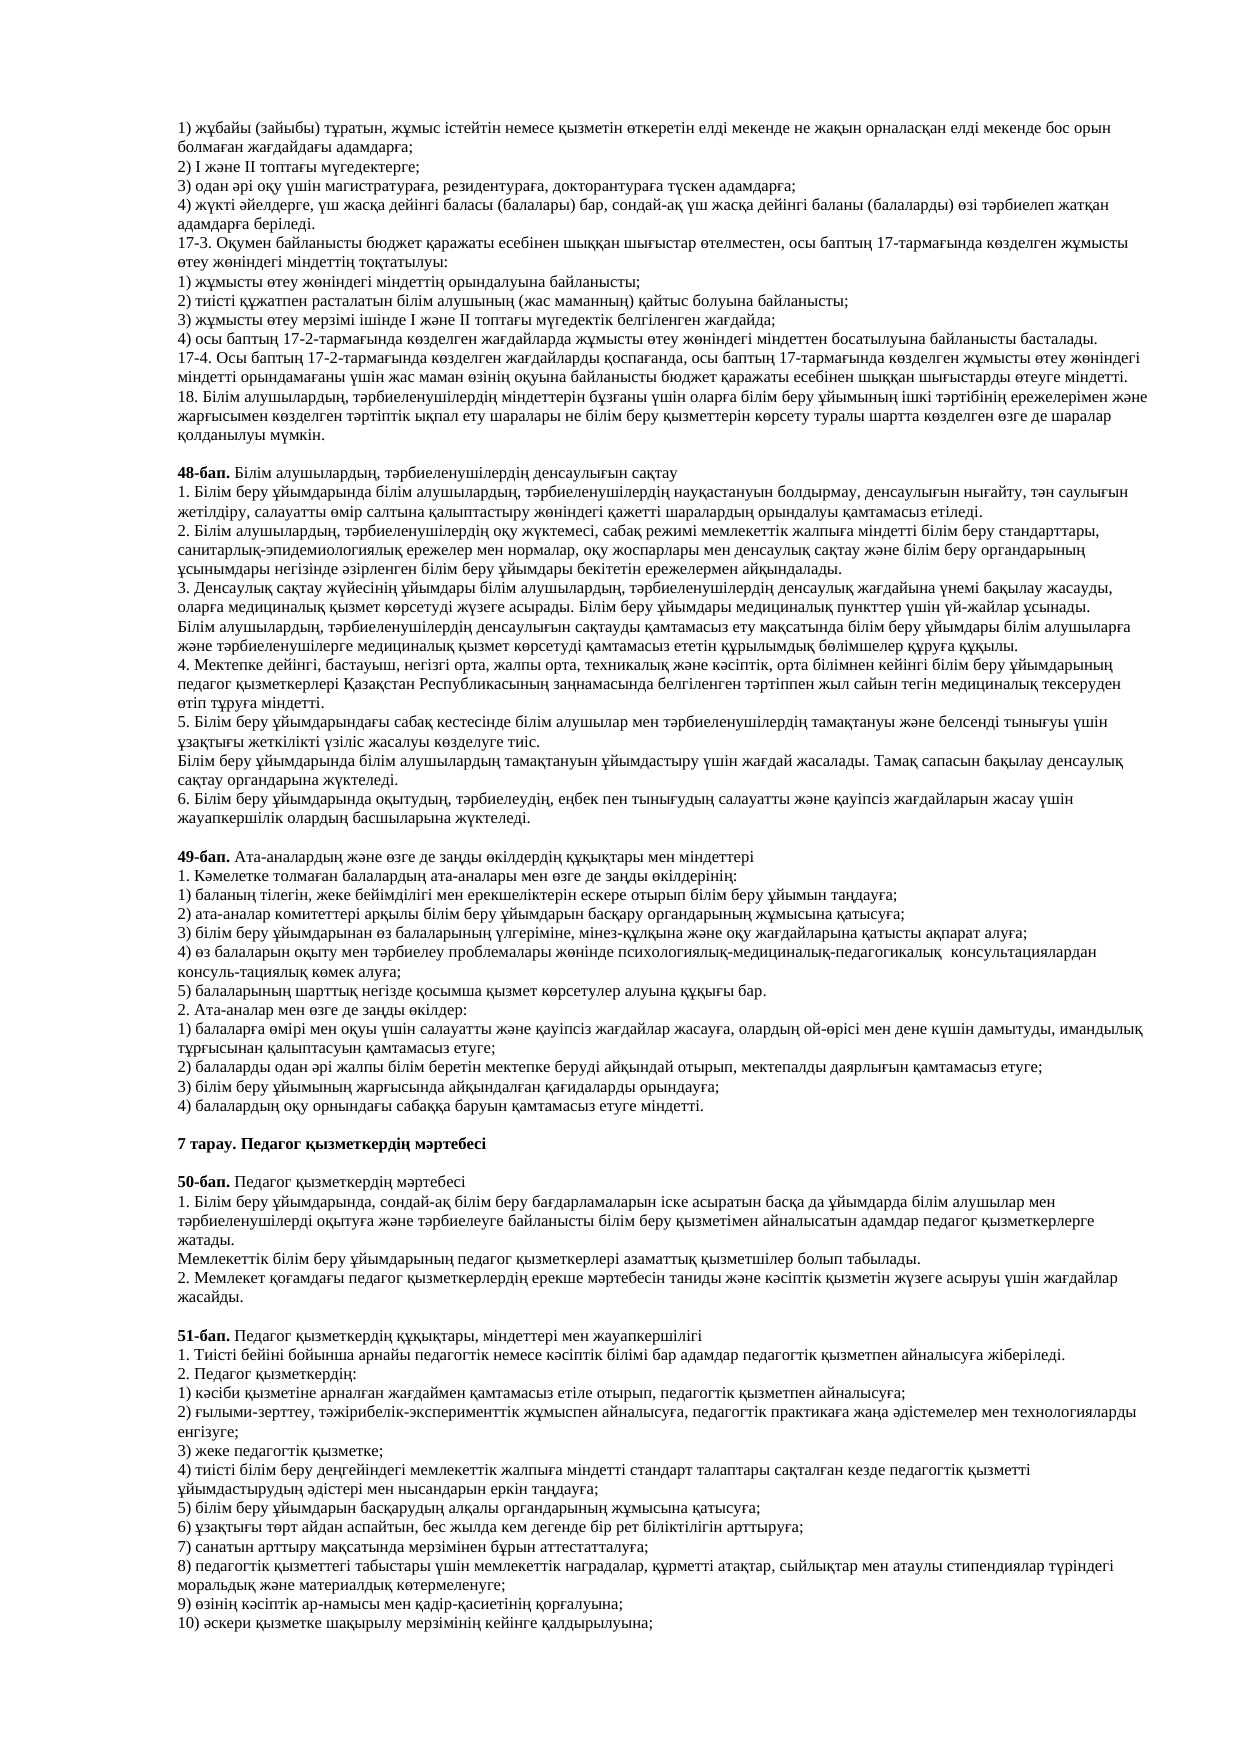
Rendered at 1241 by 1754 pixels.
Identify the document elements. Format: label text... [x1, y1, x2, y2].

text 3) жеке педагогтік қызметке; [177, 1441, 1152, 1460]
text 1) кәсіби қызметіне арналған жағдаймен қамтамасыз етіле отырып, педагогтік қызметпен айналысуға; [177, 1383, 1152, 1402]
text 4) тиісті білім беру деңгейіндегі мемлекеттік жалпыға міндетті стандарт талаптары сақталған кезде педагогтік қызметті ұйымдастырудың әдістері мен нысандарын еркін таңдауға; [177, 1460, 1152, 1498]
text 3) одан әрі оқу үшін магистратураға, резидентураға, докторантураға түскен адамдарға; [177, 176, 1152, 195]
text 1. Білім беру ұйымдарында білім алушылардың, тәрбиеленушілердің науқастануын болдырмау, денсаулығын нығайту, тән саулығын жетілдіру, салауатты өмір салтына қалыптастыру жөніндегі қажетті шаралардың орындалуы қамтамасыз етіледі. [177, 482, 1152, 521]
text 2. Педагог қызметкердің: [177, 1364, 1152, 1383]
text 1. Білім беру ұйымдарында, сондай-ақ білім беру бағдарламаларын іске асыратын басқа да ұйымдарда білім алушылар мен тәрбиеленушілерді оқытуға және тәрбиелеуге байланысты білім беру қызметімен айналысатын адамдар педагог қызметкерлерге жатады. [177, 1191, 1152, 1249]
text 1) жұбайы (зайыбы) тұратын, жұмыс істейтін немесе қызметін өткеретін елді мекенде не жақын орналасқан елді мекенде бос орын болмаған жағдайдағы адамдарға; [177, 118, 1152, 156]
text Білім алушылардың, тәрбиеленушілердің денсаулығын сақтауды қамтамасыз ету мақсатында білім беру ұйымдары білім алушыларға және тәрбиеленушілерге медициналық қызмет көрсетуді қамтамасыз ететін құрылымдық бөлімшелер құруға құқылы. [177, 616, 1152, 655]
text 2) І және ІІ топтағы мүгедектерге; [177, 156, 1152, 176]
text 2) балаларды одан әрі жалпы білім беретін мектепке беруді айқындай отырып, мектепалды даярлығын қамтамасыз етуге; [177, 1057, 1152, 1076]
text 5) білім беру ұйымдарын басқарудың алқалы органдарының жұмысына қатысуға; [177, 1498, 1152, 1517]
text 17-4. Осы баптың 17-2-тармағында көзделген жағдайларды қоспағанда, осы баптың 17-тармағында көзделген жұмысты өтеу жөніндегі міндетті орындамағаны үшін жас маман өзінің оқуына байланысты бюджет қаражаты есебінен шыққан шығыстарды өтеуге міндетті. [177, 348, 1152, 386]
text 7 тарау. Педагог қызметкердің мәртебесі [177, 1134, 1152, 1153]
text 6) ұзақтығы төрт айдан аспайтын, бес жылда кем дегенде бір рет біліктілігін арттыруға; [177, 1517, 1152, 1536]
text 10) әскери қызметке шақырылу мерзімінің кейінге қалдырылуына; [177, 1613, 1152, 1632]
text 4) балалардың оқу орнындағы сабаққа баруын қамтамасыз етуге міндетті. [177, 1096, 1152, 1115]
text 7) санатын арттыру мақсатында мерзімінен бұрын аттестатталуға; [177, 1536, 1152, 1556]
text 48-бап. Білім алушылардың, тәрбиеленушілердің денсаулығын сақтау [177, 463, 1152, 482]
text 5. Білім беру ұйымдарындағы сабақ кестесінде білім алушылар мен тәрбиеленушілердің тамақтануы және белсенді тынығуы үшін ұзақтығы жеткілікті үзіліс жасалуы көзделуге тиіс. [177, 712, 1152, 751]
text 3) білім беру ұйымының жарғысында айқындалған қағидаларды орындауға; [177, 1076, 1152, 1096]
text 9) өзінің кәсіптік ар-намысы мен қадір-қасиетінің қорғалуына; [177, 1594, 1152, 1613]
text 6. Білім беру ұйымдарында оқытудың, тәрбиелеудің, еңбек пен тынығудың салауатты және қауіпсіз жағдайларын жасау үшін жауапкершілік олардың басшыларына жүктеледі. [177, 789, 1152, 827]
text 51-бап. Педагог қызметкердің құқықтары, міндеттері мен жауапкершілігі [177, 1326, 1152, 1345]
text 1) жұмысты өтеу жөніндегі міндеттің орындалуына байланысты; [177, 271, 1152, 291]
text 1. Кәмелетке толмаған балалардың ата-аналары мен өзге де заңды өкілдерінің: [177, 866, 1152, 885]
text 4. Мектепке дейінгі, бастауыш, негізгі орта, жалпы орта, техникалық және кәсіптік, орта білімнен кейінгі білім беру ұйымдарының педагог қызметкерлері Қазақстан Республикасының заңнамасында белгіленген тәртіппен жыл сайын тегін медициналық тексеруден өтіп тұруға міндетті. [177, 655, 1152, 712]
text 2) ата-аналар комитеттері арқылы білім беру ұйымдарын басқару органдарының жұмысына қатысуға; [177, 904, 1152, 923]
text 8) педагогтік қызметтегі табыстары үшін мемлекеттік наградалар, құрметті атақтар, сыйлықтар мен атаулы стипендиялар түріндегі моральдық және материалдық көтермеленуге; [177, 1556, 1152, 1594]
text 2. Білім алушылардың, тәрбиеленушілердің оқу жүктемесі, сабақ режимі мемлекеттік жалпыға міндетті білім беру стандарттары, санитарлық-эпидемиологиялық ережелер мен нормалар, оқу жоспарлары мен денсаулық сақтау және білім беру органдарының ұсынымдары негізінде әзірленген білім беру ұйымдары бекітетін ережелермен айқындалады. [177, 521, 1152, 578]
text 2. Ата-аналар мен өзге де заңды өкілдер: [177, 1000, 1152, 1019]
text 4) жүкті әйелдерге, үш жасқа дейінгі баласы (балалары) бар, сондай-ақ үш жасқа дейінгі баланы (балаларды) өзі тәрбиелеп жатқан адамдарға беріледі. [177, 195, 1152, 233]
text 3. Денсаулық сақтау жүйесінің ұйымдары білім алушылардың, тәрбиеленушілердің денсаулық жағдайына үнемі бақылау жасауды, оларға медициналық қызмет көрсетуді жүзеге асырады. Білім беру ұйымдары медициналық пункттер үшін үй-жайлар ұсынады. [177, 578, 1152, 616]
text 3) білім беру ұйымдарынан өз балаларының үлгеріміне, мінез-құлқына және оқу жағдайларына қатысты ақпарат алуға; [177, 923, 1152, 942]
text 2) тиісті құжатпен расталатын білім алушының (жас маманның) қайтыс болуына байланысты; [177, 291, 1152, 310]
text 2. Мемлекет қоғамдағы педагог қызметкерлердің ерекше мәртебесін таниды және кәсіптік қызметін жүзеге асыруы үшін жағдайлар жасайды. [177, 1268, 1152, 1306]
text 3) жұмысты өтеу мерзімі ішінде І және ІІ топтағы мүгедектік белгіленген жағдайда; [177, 310, 1152, 329]
text 50-бап. Педагог қызметкердің мәртебесі [177, 1172, 1152, 1191]
text 17-3. Оқумен байланысты бюджет қаражаты есебінен шыққан шығыстар өтелместен, осы баптың 17-тармағында көзделген жұмысты өтеу жөніндегі міндеттің тоқтатылуы: [177, 233, 1152, 271]
text 4) осы баптың 17-2-тармағында көзделген жағдайларда жұмысты өтеу жөніндегі міндеттен босатылуына байланысты басталады. [177, 329, 1152, 348]
text 5) балаларының шарттық негізде қосымша қызмет көрсетулер алуына құқығы бар. [177, 981, 1152, 1000]
text 4) өз балаларын оқыту мен тәрбиелеу проблемалары жөнінде психологиялық-медициналық-педагогикалық консультациялардан консуль-тациялық көмек алуға; [177, 942, 1152, 981]
text Білім беру ұйымдарында білім алушылардың тамақтануын ұйымдастыру үшін жағдай жасалады. Тамақ сапасын бақылау денсаулық сақтау органдарына жүктеледі. [177, 751, 1152, 789]
text Мемлекеттік білім беру ұйымдарының педагог қызметкерлері азаматтық қызметшілер болып табылады. [177, 1249, 1152, 1268]
text 18. Білім алушылардың, тәрбиеленушілердің міндеттерін бұзғаны үшін оларға білім беру ұйымының ішкі тәртібінің ережелерімен және жарғысымен көзделген тәртіптік ықпал ету шаралары не білім беру қызметтерін көрсету туралы шартта көзделген өзге де шаралар қолданылуы мүмкін. [177, 386, 1152, 444]
text 2) ғылыми-зерттеу, тәжірибелік-эксперименттік жұмыспен айналысуға, педагогтік практикаға жаңа әдістемелер мен технологияларды енгізуге; [177, 1402, 1152, 1441]
text 1. Тиісті бейіні бойынша арнайы педагогтік немесе кәсіптік білімі бар адамдар педагогтік қызметпен айналысуға жіберіледі. [177, 1345, 1152, 1364]
text 49-бап. Ата-аналардың және өзге де заңды өкілдердің құқықтары мен міндеттері [177, 846, 1152, 866]
text 1) баланың тілегін, жеке бейімділігі мен ерекшеліктерін ескере отырып білім беру ұйымын таңдауға; [177, 885, 1152, 904]
text 1) балаларға өмірі мен оқуы үшін салауатты және қауіпсіз жағдайлар жасауға, олардың ой-өрісі мен дене күшін дамытуды, имандылық тұрғысынан қалыптасуын қамтамасыз етуге; [177, 1019, 1152, 1057]
